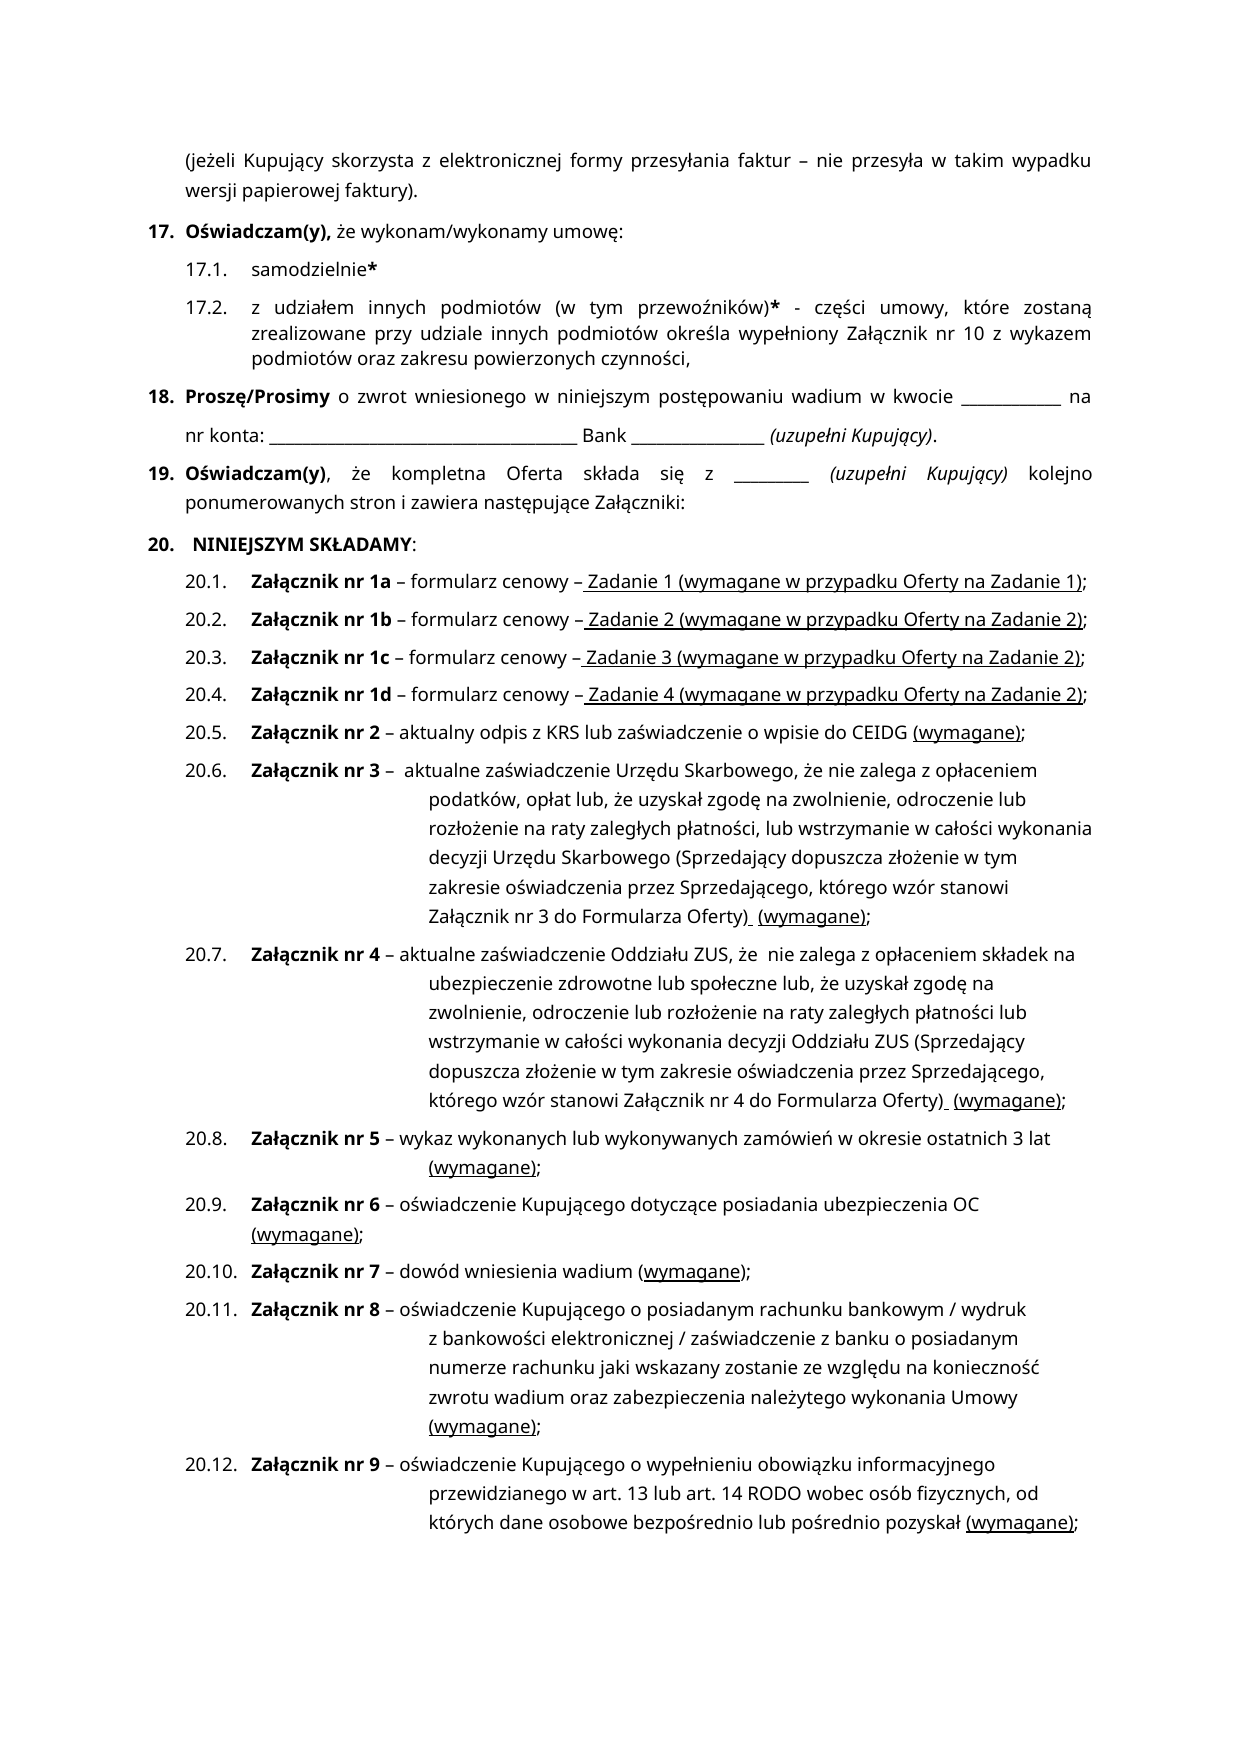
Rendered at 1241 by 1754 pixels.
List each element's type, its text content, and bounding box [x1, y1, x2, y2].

list Załącznik nr 1b – formularz cenowy – Zadanie 2 (wymagane w przypadku Oferty na Zadanie 2); [185, 606, 1093, 632]
list Załącznik nr 1c – formularz cenowy – Zadanie 3 (wymagane w przypadku Oferty na Zadanie 2); [185, 644, 1093, 669]
list z udziałem innych podmiotów (w tym przewoźników)* - części umowy, które zostaną zrealizowane przy udziale innych podmiotów określa wypełniony Załącznik nr 10 z wykazem podmiotów oraz zakresu powierzonych czynności, [185, 295, 1093, 371]
list Załącznik nr 3 – aktualne zaświadczenie Urzędu Skarbowego, że nie zalega z opłaceniem podatków, opłat lub, że uzyskał zgodę na zwolnienie, odroczenie lub rozłożenie na raty zaległych płatności, lub wstrzymanie w całości wykonania decyzji Urzędu Skarbowego (Sprzedający dopuszcza złożenie w tym zakresie oświadczenia przez Sprzedającego, którego wzór stanowi Załącznik nr 3 do Formularza Oferty) (wymagane); [185, 757, 1093, 929]
list Załącznik nr 9 – oświadczenie Kupującego o wypełnieniu obowiązku informacyjnego przewidzianego w art. 13 lub art. 14 RODO wobec osób fizycznych, od których dane osobowe bezpośrednio lub pośrednio pozyskał (wymagane); [185, 1451, 1093, 1535]
list Załącznik nr 8 – oświadczenie Kupującego o posiadanym rachunku bankowym / wydruk z bankowości elektronicznej / zaświadczenie z banku o posiadanym numerze rachunku jaki wskazany zostanie ze względu na konieczność zwrotu wadium oraz zabezpieczenia należytego wykonania Umowy (wymagane); [185, 1296, 1093, 1439]
list Oświadczam(y), że wykonam/wykonamy umowę: [148, 219, 1093, 244]
list Załącznik nr 1a – formularz cenowy – Zadanie 1 (wymagane w przypadku Oferty na Zadanie 1); [185, 569, 1093, 594]
text (jeżeli Kupujący skorzysta z elektronicznej formy przesyłania faktur – nie przesyła w takim wypadku wersji papierowej faktury). [185, 148, 1093, 202]
list Oświadczam(y), że kompletna Oferta składa się z _________ (uzupełni Kupujący) kolejno ponumerowanych stron i zawiera następujące Załączniki: [148, 460, 1093, 515]
list Załącznik nr 7 – dowód wniesienia wadium (wymagane); [185, 1258, 1093, 1284]
list Załącznik nr 4 – aktualne zaświadczenie Oddziału ZUS, że nie zalega z opłaceniem składek na ubezpieczenie zdrowotne lub społeczne lub, że uzyskał zgodę na zwolnienie, odroczenie lub rozłożenie na raty zaległych płatności lub wstrzymanie w całości wykonania decyzji Oddziału ZUS (Sprzedający dopuszcza złożenie w tym zakresie oświadczenia przez Sprzedającego, którego wzór stanowi Załącznik nr 4 do Formularza Oferty) (wymagane); [185, 941, 1093, 1113]
list samodzielnie* [185, 257, 1093, 282]
list Załącznik nr 5 – wykaz wykonanych lub wykonywanych zamówień w okresie ostatnich 3 lat (wymagane); [185, 1125, 1093, 1179]
list Załącznik nr 2 – aktualny odpis z KRS lub zaświadczenie o wpisie do CEIDG (wymagane); [185, 719, 1093, 745]
list Załącznik nr 6 – oświadczenie Kupującego dotyczące posiadania ubezpieczenia OC (wymagane); [185, 1192, 1093, 1246]
list Proszę/Prosimy o zwrot wniesionego w niniejszym postępowaniu wadium w kwocie ____________ na nr konta: _____________________________________ Bank ________________ (uzupełni Kupujący). [148, 384, 1093, 447]
list NINIEJSZYM SKŁADAMY: [148, 531, 1093, 557]
list Załącznik nr 1d – formularz cenowy – Zadanie 4 (wymagane w przypadku Oferty na Zadanie 2); [185, 682, 1093, 707]
